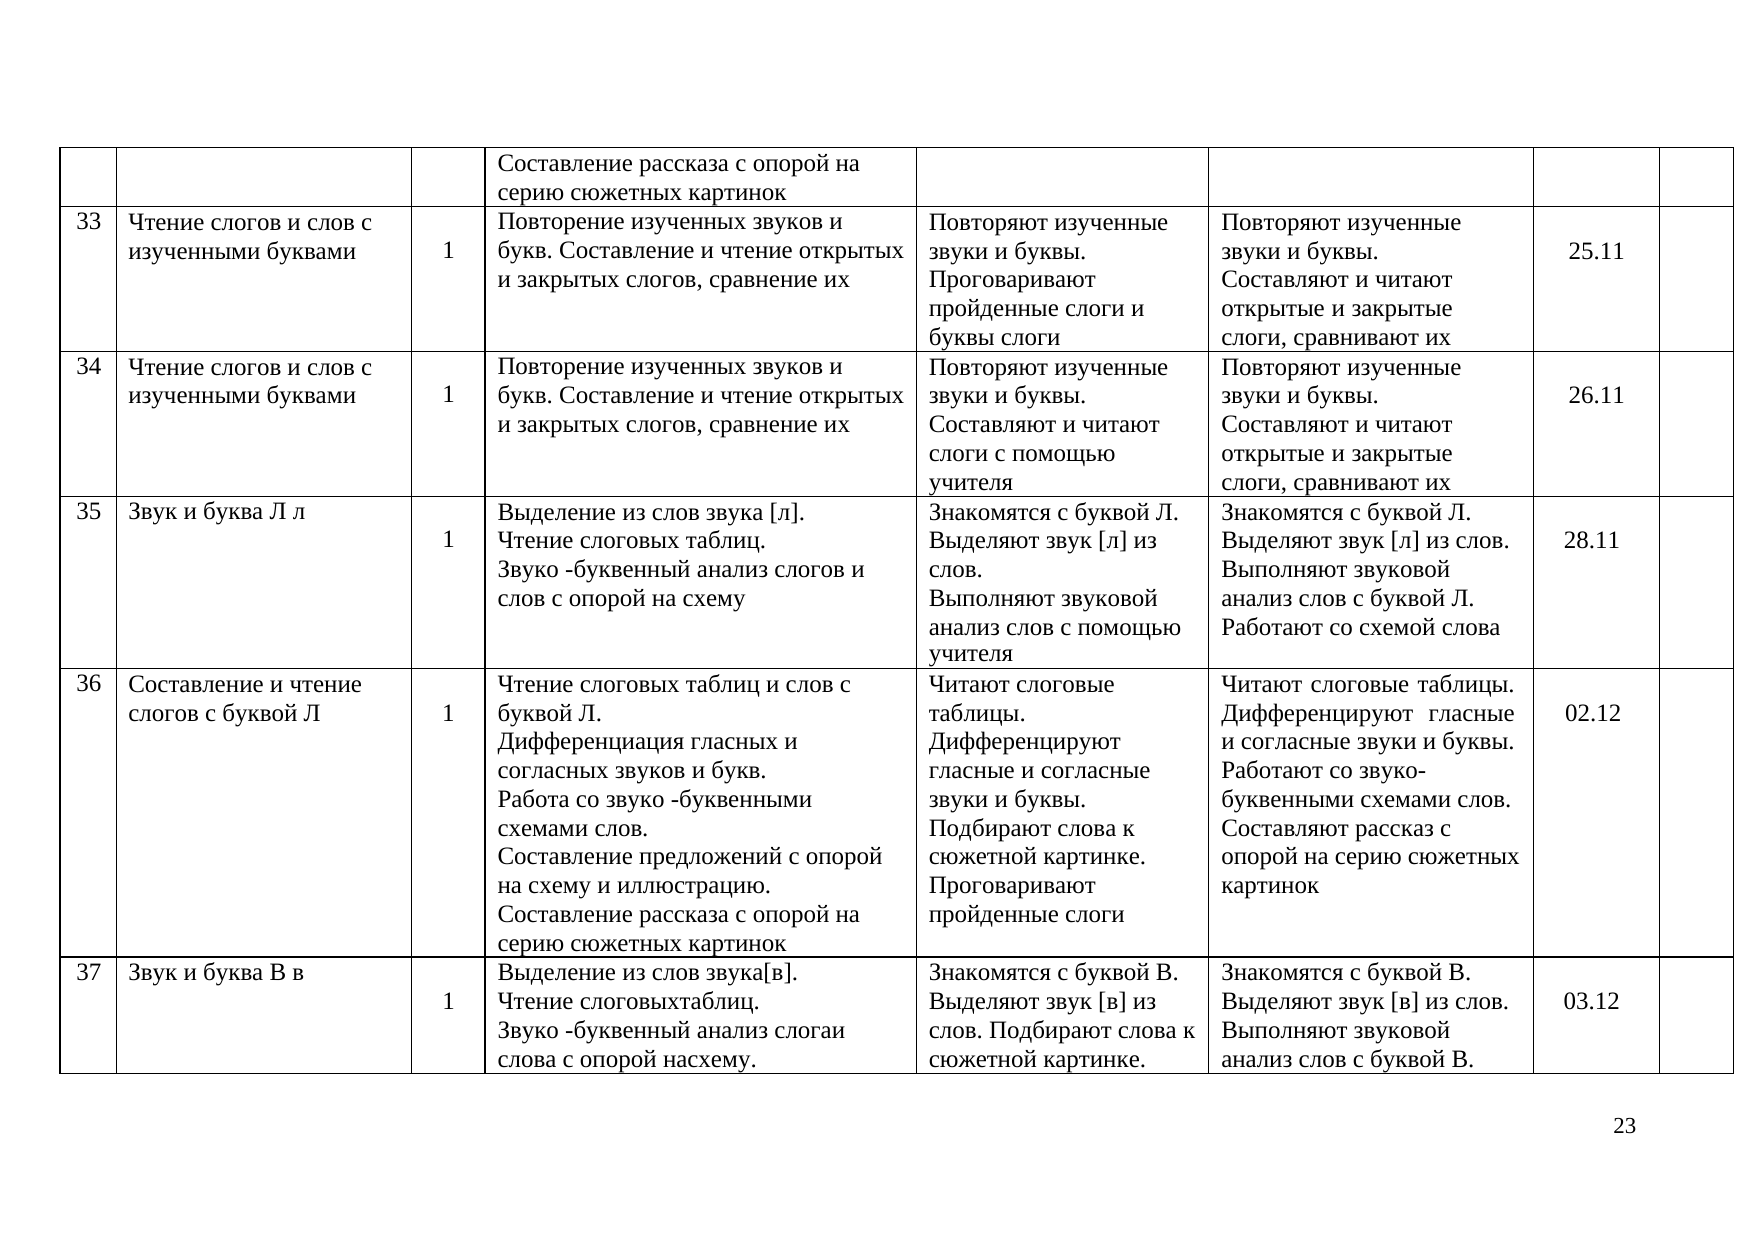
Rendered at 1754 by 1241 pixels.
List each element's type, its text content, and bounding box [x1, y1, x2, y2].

table_cell [1660, 958, 1733, 1072]
table_cell Повторение изученных звуков и букв. Составление и чтение открытых и закрытых слогов, сравнение их [486, 207, 916, 351]
table_cell Знакомятся с буквой В. Выделяют звук [в] из слов. Подбирают слова к сюжетной картинке. [917, 958, 1208, 1072]
table_header [1209, 148, 1533, 206]
table_cell 02.12 [1534, 669, 1659, 956]
table_cell Знакомятся с буквой Л. Выделяют звук [л] из слов. Выполняют звуковой анализ слов с буквой Л. Работают со схемой слова [1209, 497, 1533, 668]
table_cell 03.12 [1534, 958, 1659, 1072]
table_cell Повторение изученных звуков и букв. Составление и чтение открытых и закрытых слогов, сравнение их [486, 352, 916, 496]
table_header [117, 148, 411, 206]
table_cell [1660, 497, 1733, 668]
table_cell Выделение из слов звука[в]. Чтение слоговыхтаблиц. Звуко -буквенный анализ слогаи слова с опорой насхему. [486, 958, 916, 1072]
table_header [1534, 148, 1659, 206]
table_header [917, 148, 1208, 206]
table_cell Повторяют изученные звуки и буквы. Составляют и читают слоги с помощью учителя [917, 352, 1208, 496]
table_cell 33 [61, 207, 116, 351]
table_cell Знакомятся с буквой В. Выделяют звук [в] из слов. Выполняют звуковой анализ слов с буквой В. [1209, 958, 1533, 1072]
table_cell 37 [61, 958, 116, 1072]
table_cell Повторяют изученные звуки и буквы. Составляют и читают открытые и закрытые слоги, сравнивают их [1209, 352, 1533, 496]
table_cell Повторяют изученные звуки и буквы. Проговаривают пройденные слоги и буквы слоги [917, 207, 1208, 351]
table_cell 1 [412, 497, 484, 668]
table_cell 1 [412, 207, 484, 351]
table_cell 26.11 [1534, 352, 1659, 496]
table_cell Чтение слогов и слов с изученными буквами [117, 207, 411, 351]
table_cell Звук и буква Л л [117, 497, 411, 668]
table_cell 1 [412, 352, 484, 496]
table_cell [1660, 207, 1733, 351]
table_cell 1 [412, 958, 484, 1072]
table_header [412, 148, 484, 206]
table_cell Составление и чтение слогов с буквой Л [117, 669, 411, 956]
table_cell Знакомятся с буквой Л. Выделяют звук [л] из слов. Выполняют звуковой анализ слов с помощью учителя [917, 497, 1208, 668]
table_header Составление рассказа с опорой на серию сюжетных картинок [486, 148, 916, 206]
table_cell Звук и буква В в [117, 958, 411, 1072]
table_cell [1660, 352, 1733, 496]
table_cell 1 [412, 669, 484, 956]
table_cell 36 [61, 669, 116, 956]
table_header [1660, 148, 1733, 206]
table_cell [1660, 669, 1733, 956]
table_cell Повторяют изученные звуки и буквы. Составляют и читают открытые и закрытые слоги, сравнивают их [1209, 207, 1533, 351]
table_cell 25.11 [1534, 207, 1659, 351]
table_cell Чтение слоговых таблиц и слов с буквой Л. Дифференциация гласных и согласных звуков и букв. Работа со звуко -буквенными схемами слов. Составление предложений с опорой на схему и иллюстрацию. Составление рассказа с опорой на серию сюжетных картинок [486, 669, 916, 956]
table_cell 34 [61, 352, 116, 496]
table_cell Читают слоговые таблицы. Дифференцируют гласные и согласные звуки и буквы. Подбирают слова к сюжетной картинке. Проговаривают пройденные слоги [917, 669, 1208, 956]
table_cell 28.11 [1534, 497, 1659, 668]
table_header [61, 148, 116, 206]
table_cell Выделение из слов звука [л]. Чтение слоговых таблиц. Звуко -буквенный анализ слогов и слов с опорой на схему [486, 497, 916, 668]
table_cell Чтение слогов и слов с изученными буквами [117, 352, 411, 496]
table_cell 35 [61, 497, 116, 668]
